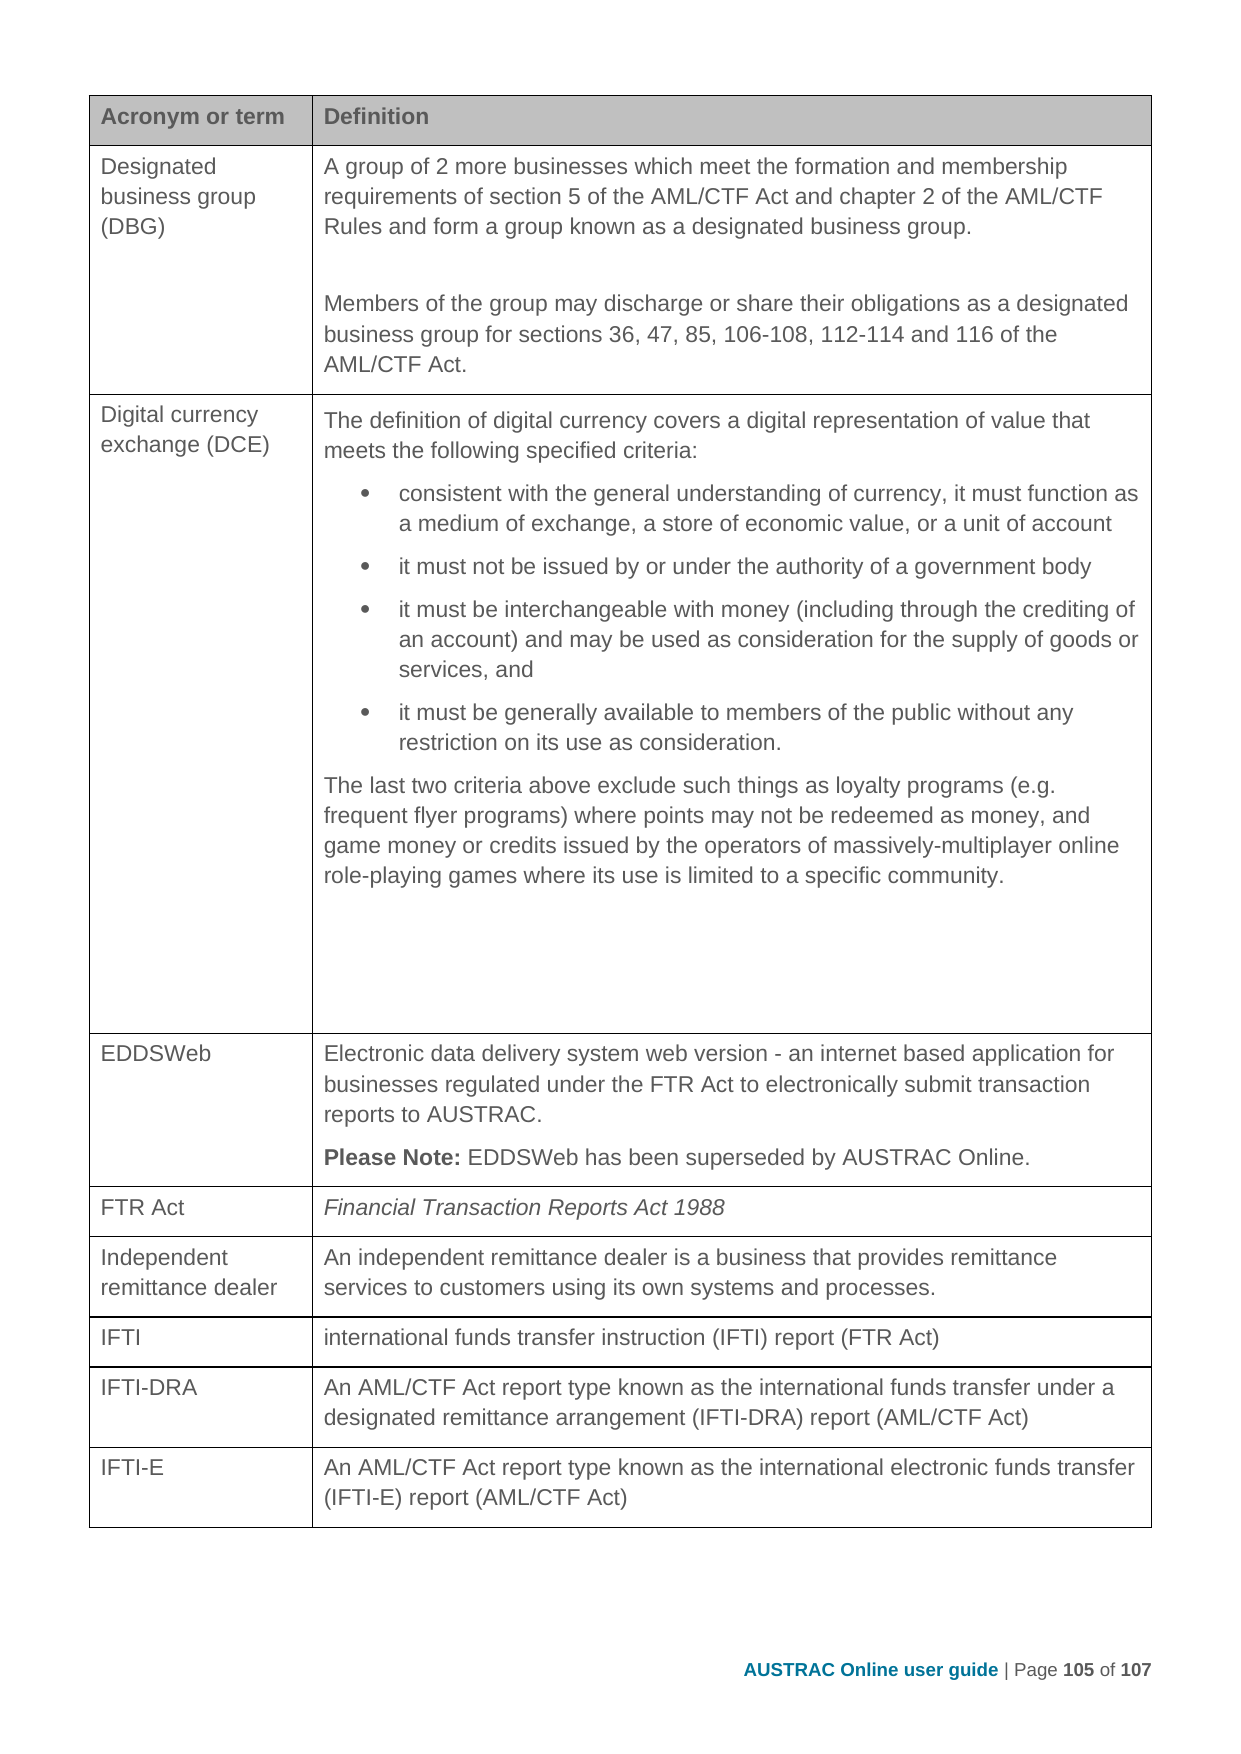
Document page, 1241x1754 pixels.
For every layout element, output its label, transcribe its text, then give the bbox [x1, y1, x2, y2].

table_cell IFTI [90, 1318, 312, 1366]
table_cell FTR Act [90, 1187, 312, 1236]
table_cell Designated business group (DBG) [90, 146, 312, 393]
table_cell Digital currency exchange (DCE) [90, 395, 312, 1033]
table_cell EDDSWeb [90, 1034, 312, 1186]
table_cell IFTI-E [90, 1448, 312, 1527]
table_cell IFTI-DRA [90, 1368, 312, 1447]
table_cell international funds transfer instruction (IFTI) report (FTR Act) [313, 1318, 1151, 1366]
table_cell The definition of digital currency covers a digital representation of value that meets the following specified criteria: consistent with the general understanding of currency, it must function as a medium of exchange, a store of economic value, or a unit of account it must not be issued by or under the authority of a government body it must be interchangeable with money (including through the crediting of an account) and may be used as consideration for the supply of goods or services, and it must be generally available to members of the public without any restriction on its use as consideration. The last two criteria above exclude such things as loyalty programs (e.g. frequent flyer programs) where points may not be redeemed as money, and game money or credits issued by the operators of massively-multiplayer online role-playing games where its use is limited to a specific community. [313, 395, 1151, 1033]
table_cell An independent remittance dealer is a business that provides remittance services to customers using its own systems and processes. [313, 1237, 1151, 1316]
table_header Definition [313, 96, 1151, 145]
table_cell Electronic data delivery system web version - an internet based application for businesses regulated under the FTR Act to electronically submit transaction reports to AUSTRAC. Please Note: EDDSWeb has been superseded by AUSTRAC Online. [313, 1034, 1151, 1186]
table_header Acronym or term [90, 96, 312, 145]
table_cell An AML/CTF Act report type known as the international electronic funds transfer (IFTI-E) report (AML/CTF Act) [313, 1448, 1151, 1527]
table_cell Independent remittance dealer [90, 1237, 312, 1316]
table_cell A group of 2 more businesses which meet the formation and membership requirements of section 5 of the AML/CTF Act and chapter 2 of the AML/CTF Rules and form a group known as a designated business group. Members of the group may discharge or share their obligations as a designated business group for sections 36, 47, 85, 106-108, 112-114 and 116 of the AML/CTF Act. [313, 146, 1151, 393]
table_cell An AML/CTF Act report type known as the international funds transfer under a designated remittance arrangement (IFTI-DRA) report (AML/CTF Act) [313, 1368, 1151, 1447]
table_cell Financial Transaction Reports Act 1988 [313, 1187, 1151, 1236]
